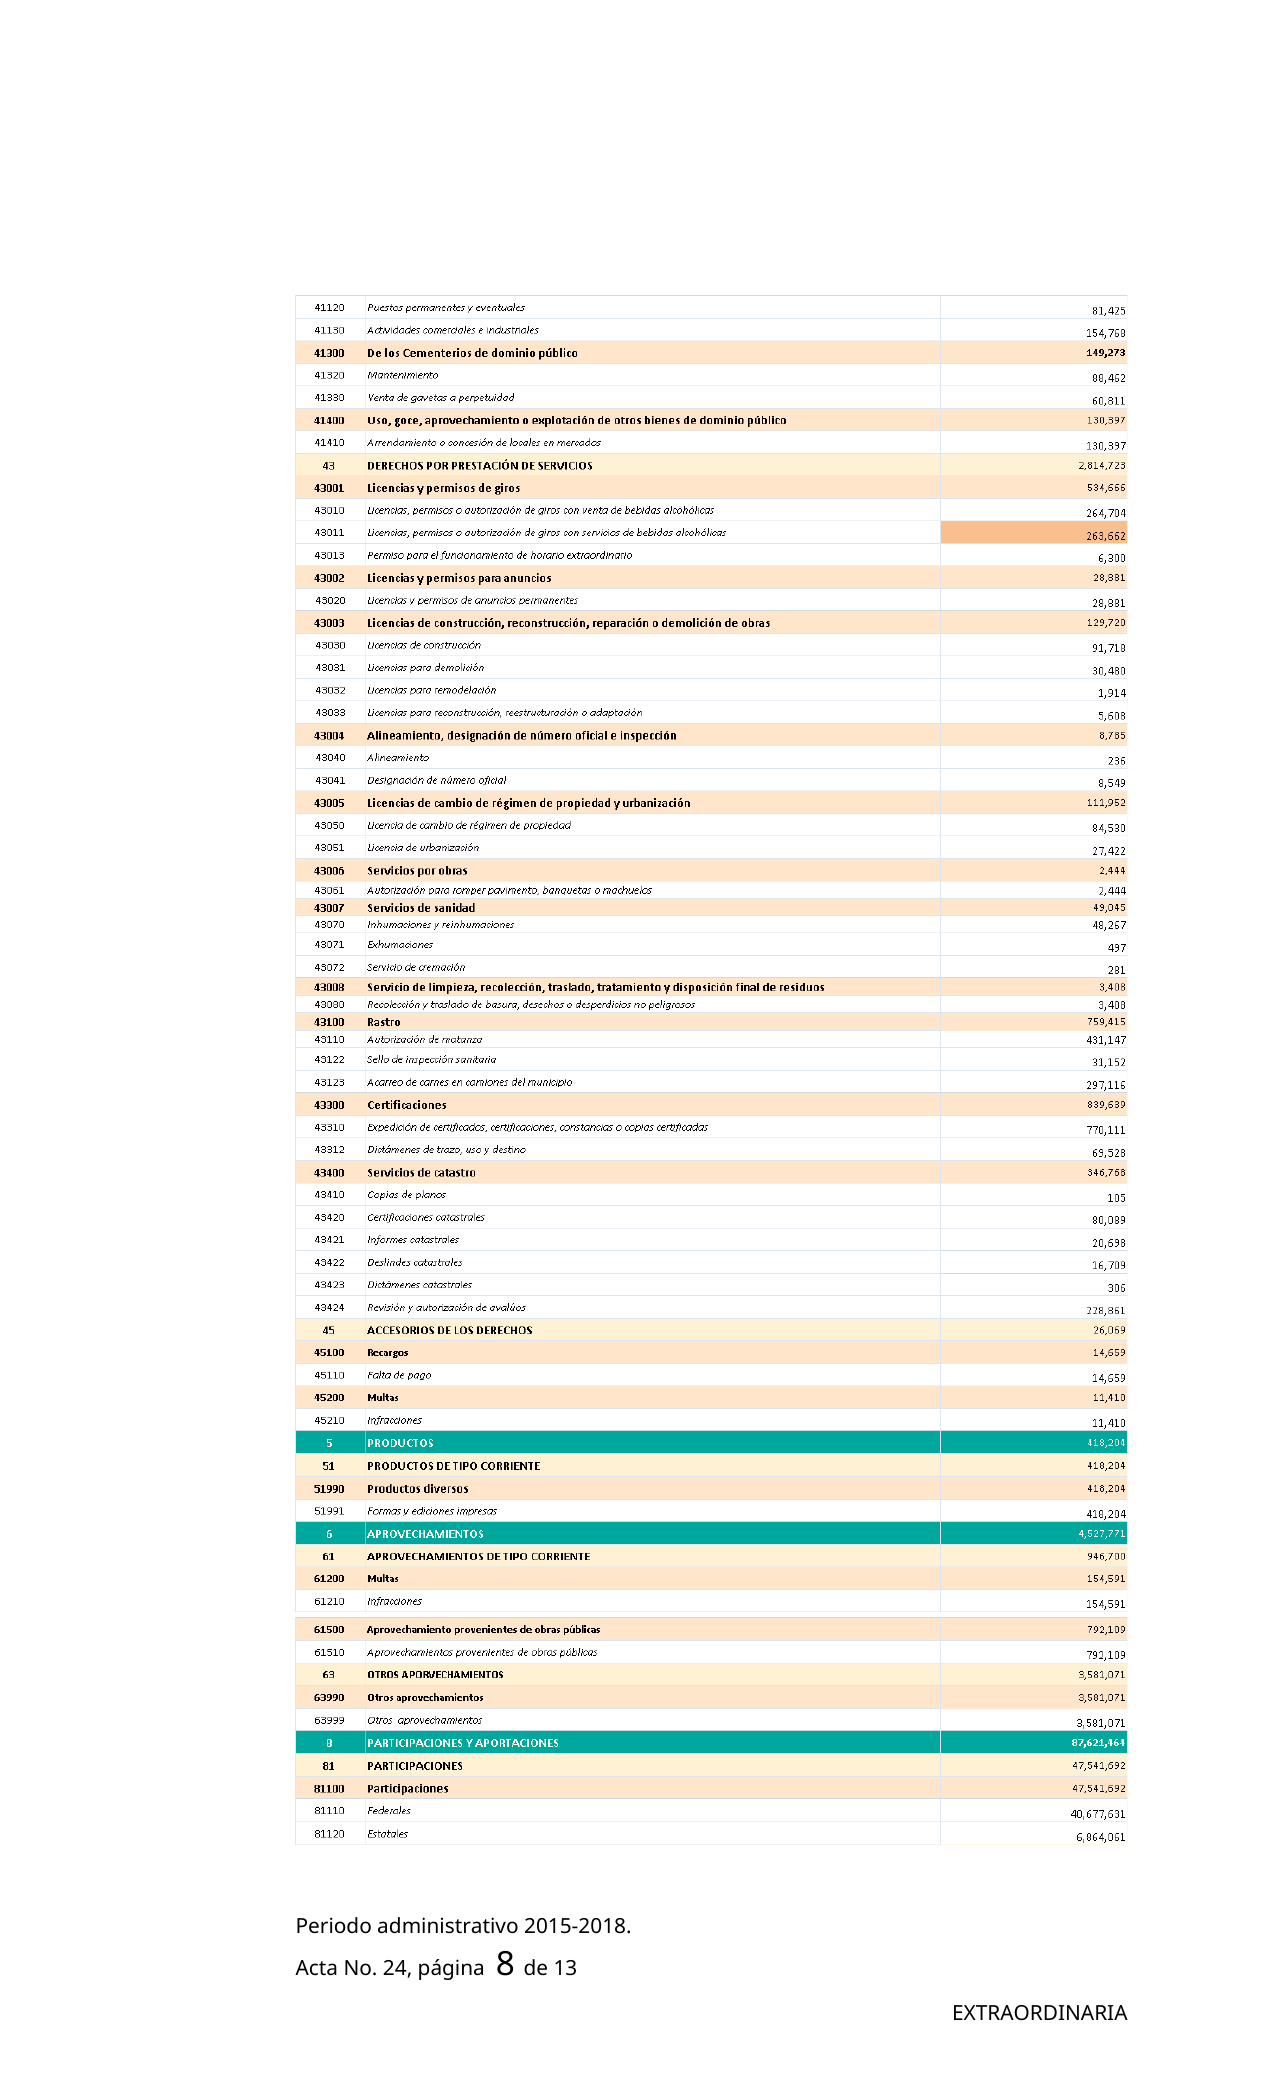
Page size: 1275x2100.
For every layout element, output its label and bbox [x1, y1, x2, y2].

picture [295, 295, 1128, 1612]
picture [295, 1617, 1128, 1845]
